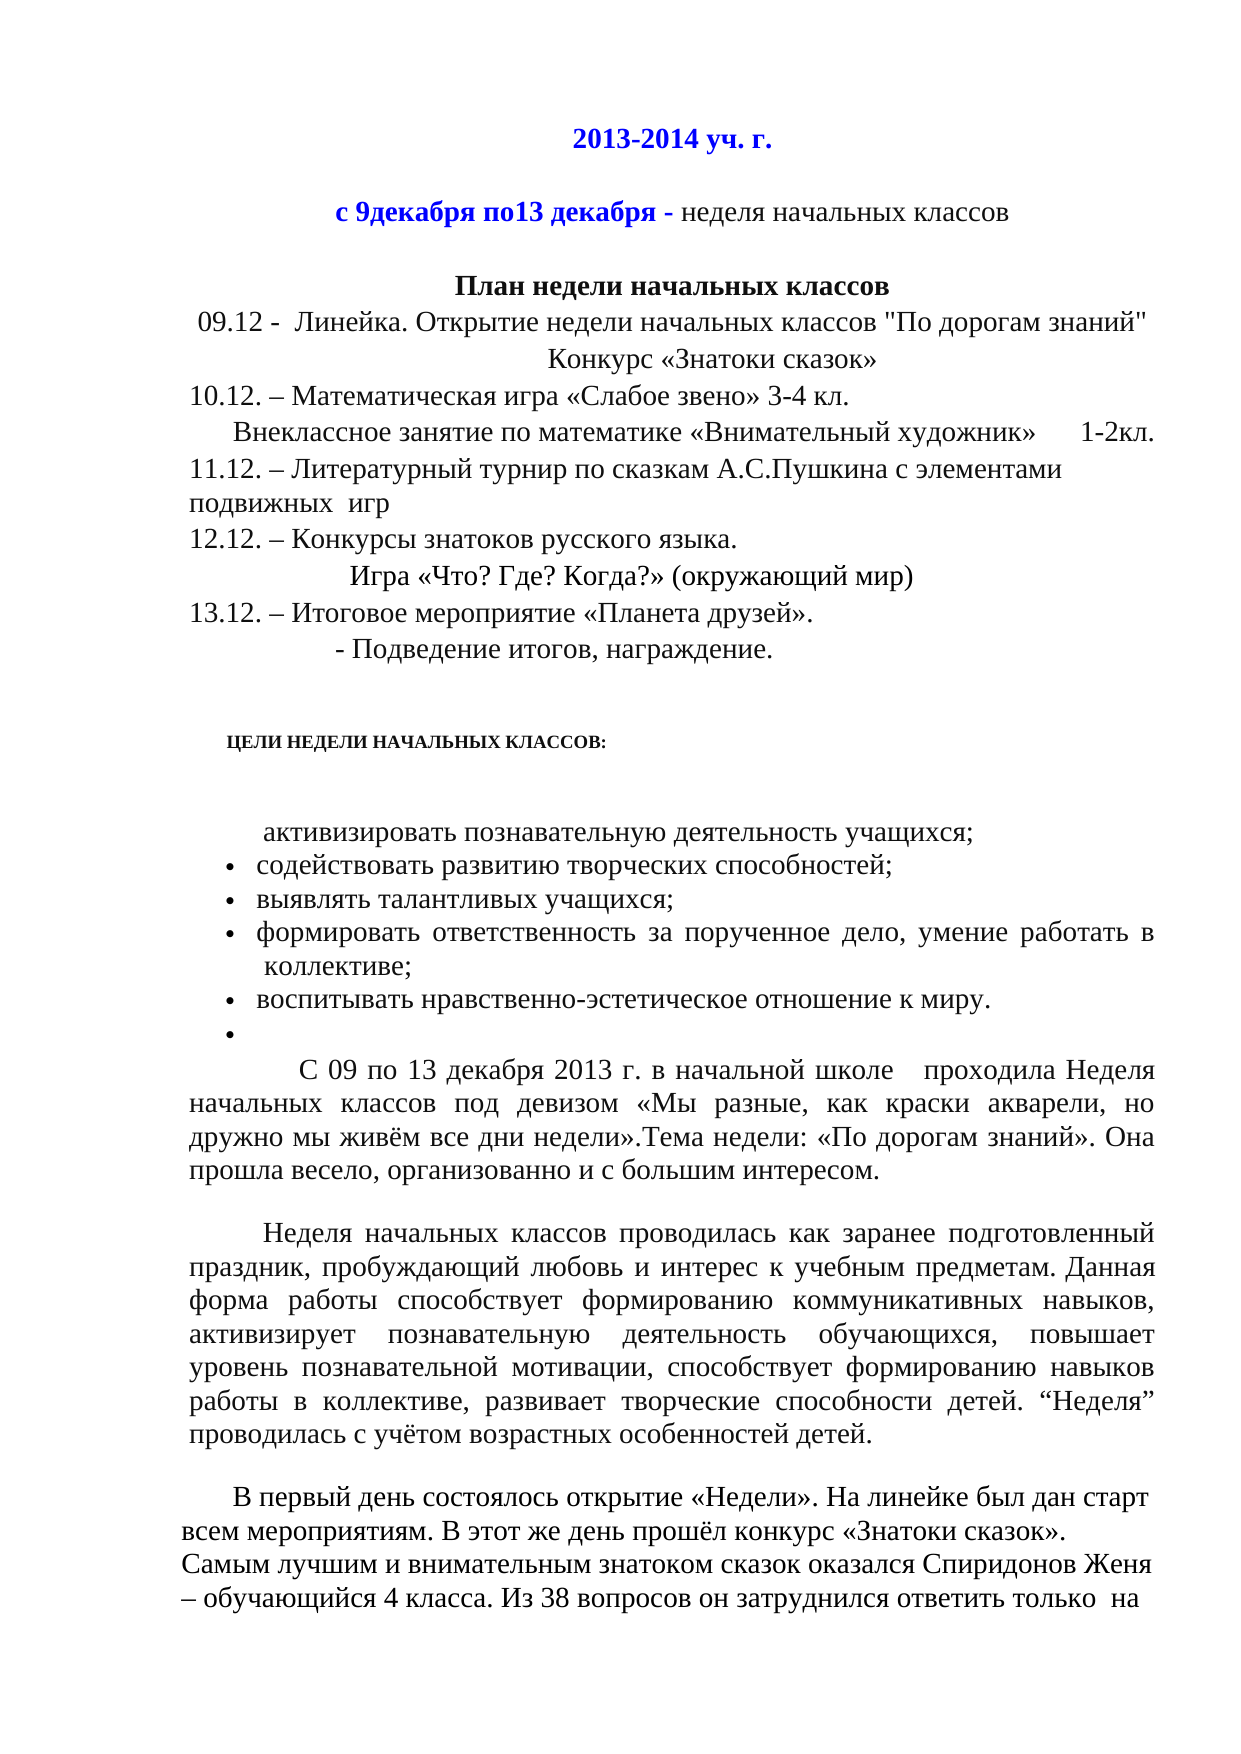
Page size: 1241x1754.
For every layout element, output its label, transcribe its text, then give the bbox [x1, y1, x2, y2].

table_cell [173, 668, 1156, 1613]
table_header 2013-2014 уч. г. с 9декабря по13 декабря - неделя начальных классов План недели начальных классов 09.12 - Линейка. Открытие недели начальных классов "По дорогам знаний" Конкурс «Знатоки сказок» 10.12. – Математическая игра «Слабое звено» 3-4 кл. Внеклассное занятие по математике «Внимательный художник» 1-2кл. 11.12. – Литературный турнир по сказкам А.С.Пушкина с элементами подвижных игр 12.12. – Конкурсы знатоков русского языка. Игра «Что? Где? Когда?» (окружающий мир) 13.12. – Итоговое мероприятие «Планета друзей». - Подведение итогов, награждение. [173, 118, 1156, 668]
